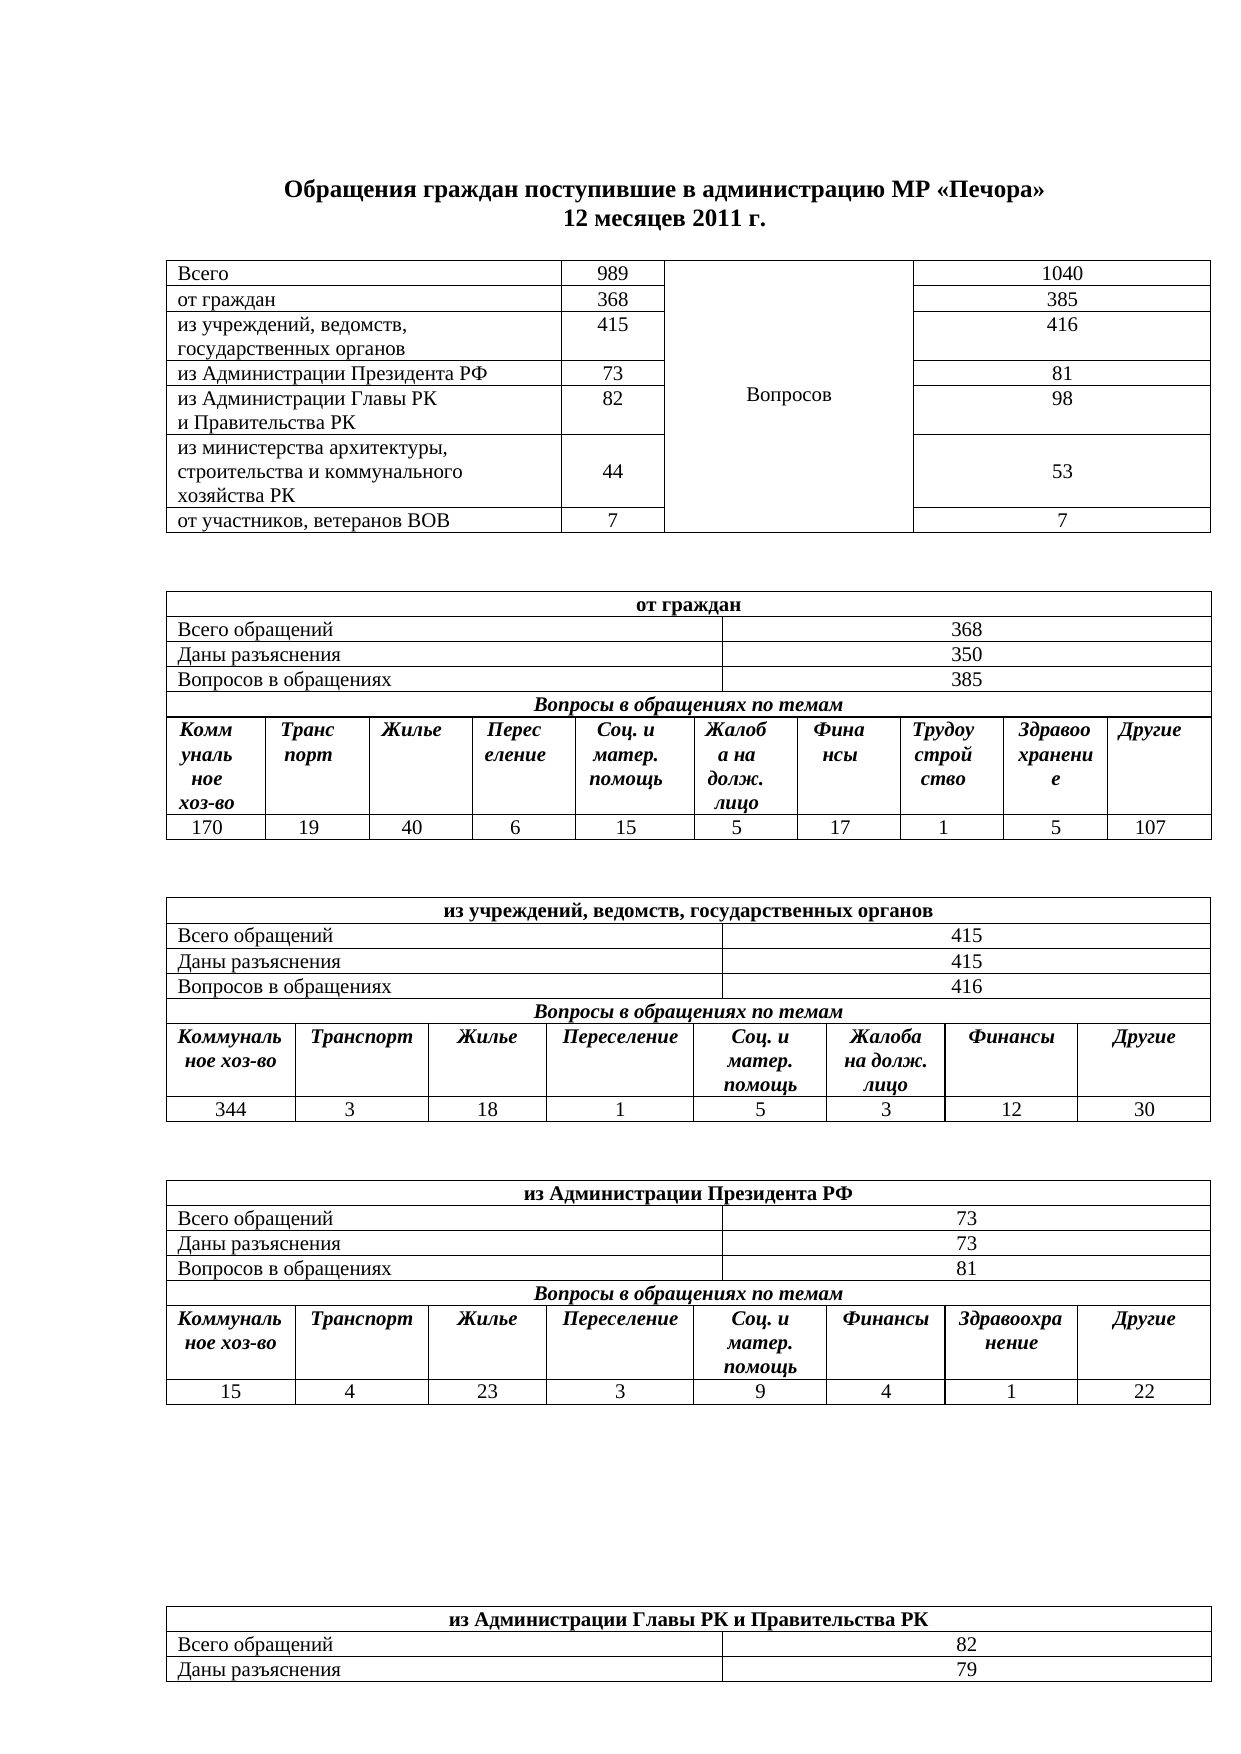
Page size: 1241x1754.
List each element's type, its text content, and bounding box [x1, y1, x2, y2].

table_cell Всего обращений [167, 1632, 722, 1656]
table_cell 12 [946, 1097, 1077, 1121]
table_cell 3 [296, 1097, 428, 1121]
table_cell 15 [167, 1380, 295, 1403]
table_cell Вопросы в обращениях по темам [167, 692, 1211, 716]
table_cell Переселение [547, 1024, 693, 1096]
table_cell 19 [266, 815, 369, 839]
table_cell Другие [1078, 1024, 1210, 1096]
table_cell Переселение [473, 718, 575, 814]
table_cell 1 [901, 815, 1003, 839]
table_cell 5 [695, 815, 797, 839]
table_cell Вопросов в обращениях [167, 974, 722, 998]
table_cell 15 [576, 815, 694, 839]
table_cell 5 [694, 1097, 826, 1121]
table_cell Вопросы в обращениях по темам [167, 999, 1210, 1023]
table_cell 30 [1078, 1097, 1210, 1121]
table_cell 18 [429, 1097, 546, 1121]
text 12 месяцев 2011 г. [177, 203, 1152, 232]
table_cell 73 [562, 361, 664, 385]
table_header 1040 [914, 261, 1210, 285]
table_cell 385 [914, 286, 1210, 311]
table_cell Вопросы в обращениях по темам [167, 1281, 1210, 1305]
table_header Всего [167, 261, 561, 285]
table_cell 22 [1078, 1380, 1210, 1403]
table_cell 82 [723, 1632, 1211, 1656]
table_cell Вопросов в обращениях [167, 1256, 722, 1280]
table_cell 170 [167, 815, 265, 839]
table_cell Здравоохранение [946, 1306, 1077, 1378]
table_cell 3 [547, 1380, 693, 1403]
table_cell 82 [562, 386, 664, 434]
table_header 989 [562, 261, 664, 285]
table_cell Другие [1108, 718, 1211, 814]
table_cell от граждан [167, 286, 561, 311]
table_cell 350 [723, 642, 1211, 666]
table_cell 6 [473, 815, 575, 839]
table_cell Соц. и матер. помощь [576, 718, 694, 814]
table_cell Транспорт [296, 1306, 428, 1378]
table_cell 44 [562, 435, 664, 507]
table_cell 368 [723, 617, 1211, 641]
table_cell 416 [723, 974, 1210, 998]
table_cell из министерства архитектуры, строительства и коммунального хозяйства РК [167, 435, 561, 507]
table_cell 40 [370, 815, 472, 839]
table_cell Жалоба на долж.лицо [695, 718, 797, 814]
table_cell 415 [562, 312, 664, 360]
table_cell Трудоустройство [901, 718, 1003, 814]
table_cell Всего обращений [167, 617, 722, 641]
table_cell 385 [723, 667, 1211, 691]
table_cell 7 [914, 508, 1210, 532]
table_cell Соц. и матер. помощь [694, 1306, 826, 1378]
table_cell 416 [914, 312, 1210, 360]
table_cell Даны разъяснения [167, 1231, 722, 1255]
table_cell 73 [723, 1206, 1210, 1230]
table_header Вопросов [665, 261, 913, 532]
table_cell 415 [723, 949, 1210, 973]
table_cell 79 [723, 1657, 1211, 1681]
table_cell из Администрации Главы РК и Правительства РК [167, 386, 561, 434]
table_cell Даны разъяснения [167, 949, 722, 973]
table_cell 4 [827, 1380, 944, 1403]
table_cell Переселение [547, 1306, 693, 1378]
table_cell Жилье [429, 1024, 546, 1096]
table_cell Жилье [429, 1306, 546, 1378]
table_cell 1 [946, 1380, 1077, 1403]
table_cell 81 [723, 1256, 1210, 1280]
table_cell Коммунальное хоз-во [167, 718, 265, 814]
table_cell Коммунальное хоз-во [167, 1306, 295, 1378]
table_header из Администрации Президента РФ [167, 1181, 1210, 1205]
table_cell 9 [694, 1380, 826, 1403]
table_cell 4 [296, 1380, 428, 1403]
table_cell 344 [167, 1097, 295, 1121]
table_cell Финансы [798, 718, 900, 814]
table_cell 107 [1108, 815, 1211, 839]
text Обращения граждан поступившие в администрацию МР «Печора» [177, 174, 1152, 203]
table_cell Другие [1078, 1306, 1210, 1378]
table_header из учреждений, ведомств, государственных органов [167, 898, 1210, 922]
table_cell от участников, ветеранов ВОВ [167, 508, 561, 532]
table_cell 23 [429, 1380, 546, 1403]
table_cell 7 [562, 508, 664, 532]
table_cell Финансы [946, 1024, 1077, 1096]
table_cell Вопросов в обращениях [167, 667, 722, 691]
table_cell Всего обращений [167, 1206, 722, 1230]
table_cell 73 [723, 1231, 1210, 1255]
table_cell Даны разъяснения [167, 642, 722, 666]
table_cell 368 [562, 286, 664, 311]
table_header из Администрации Главы РК и Правительства РК [167, 1607, 1211, 1631]
table_cell 53 [914, 435, 1210, 507]
table_cell 415 [723, 924, 1210, 947]
table_cell 3 [827, 1097, 944, 1121]
table_cell Жалоба на долж. лицо [827, 1024, 944, 1096]
table_cell 17 [798, 815, 900, 839]
table_cell Транспорт [296, 1024, 428, 1096]
table_cell Всего обращений [167, 924, 722, 947]
table_header от граждан [167, 592, 1211, 616]
table_cell из Администрации Президента РФ [167, 361, 561, 385]
table_cell Здравоохранение [1004, 718, 1107, 814]
table_cell 98 [914, 386, 1210, 434]
table_cell Жилье [370, 718, 472, 814]
table_cell 1 [547, 1097, 693, 1121]
table_cell 81 [914, 361, 1210, 385]
table_cell из учреждений, ведомств, государственных органов [167, 312, 561, 360]
table_cell Коммунальное хоз-во [167, 1024, 295, 1096]
table_cell Транспорт [266, 718, 369, 814]
table_cell Финансы [827, 1306, 944, 1378]
table_cell Даны разъяснения [167, 1657, 722, 1681]
table_cell 5 [1004, 815, 1107, 839]
table_cell Соц. и матер. помощь [694, 1024, 826, 1096]
